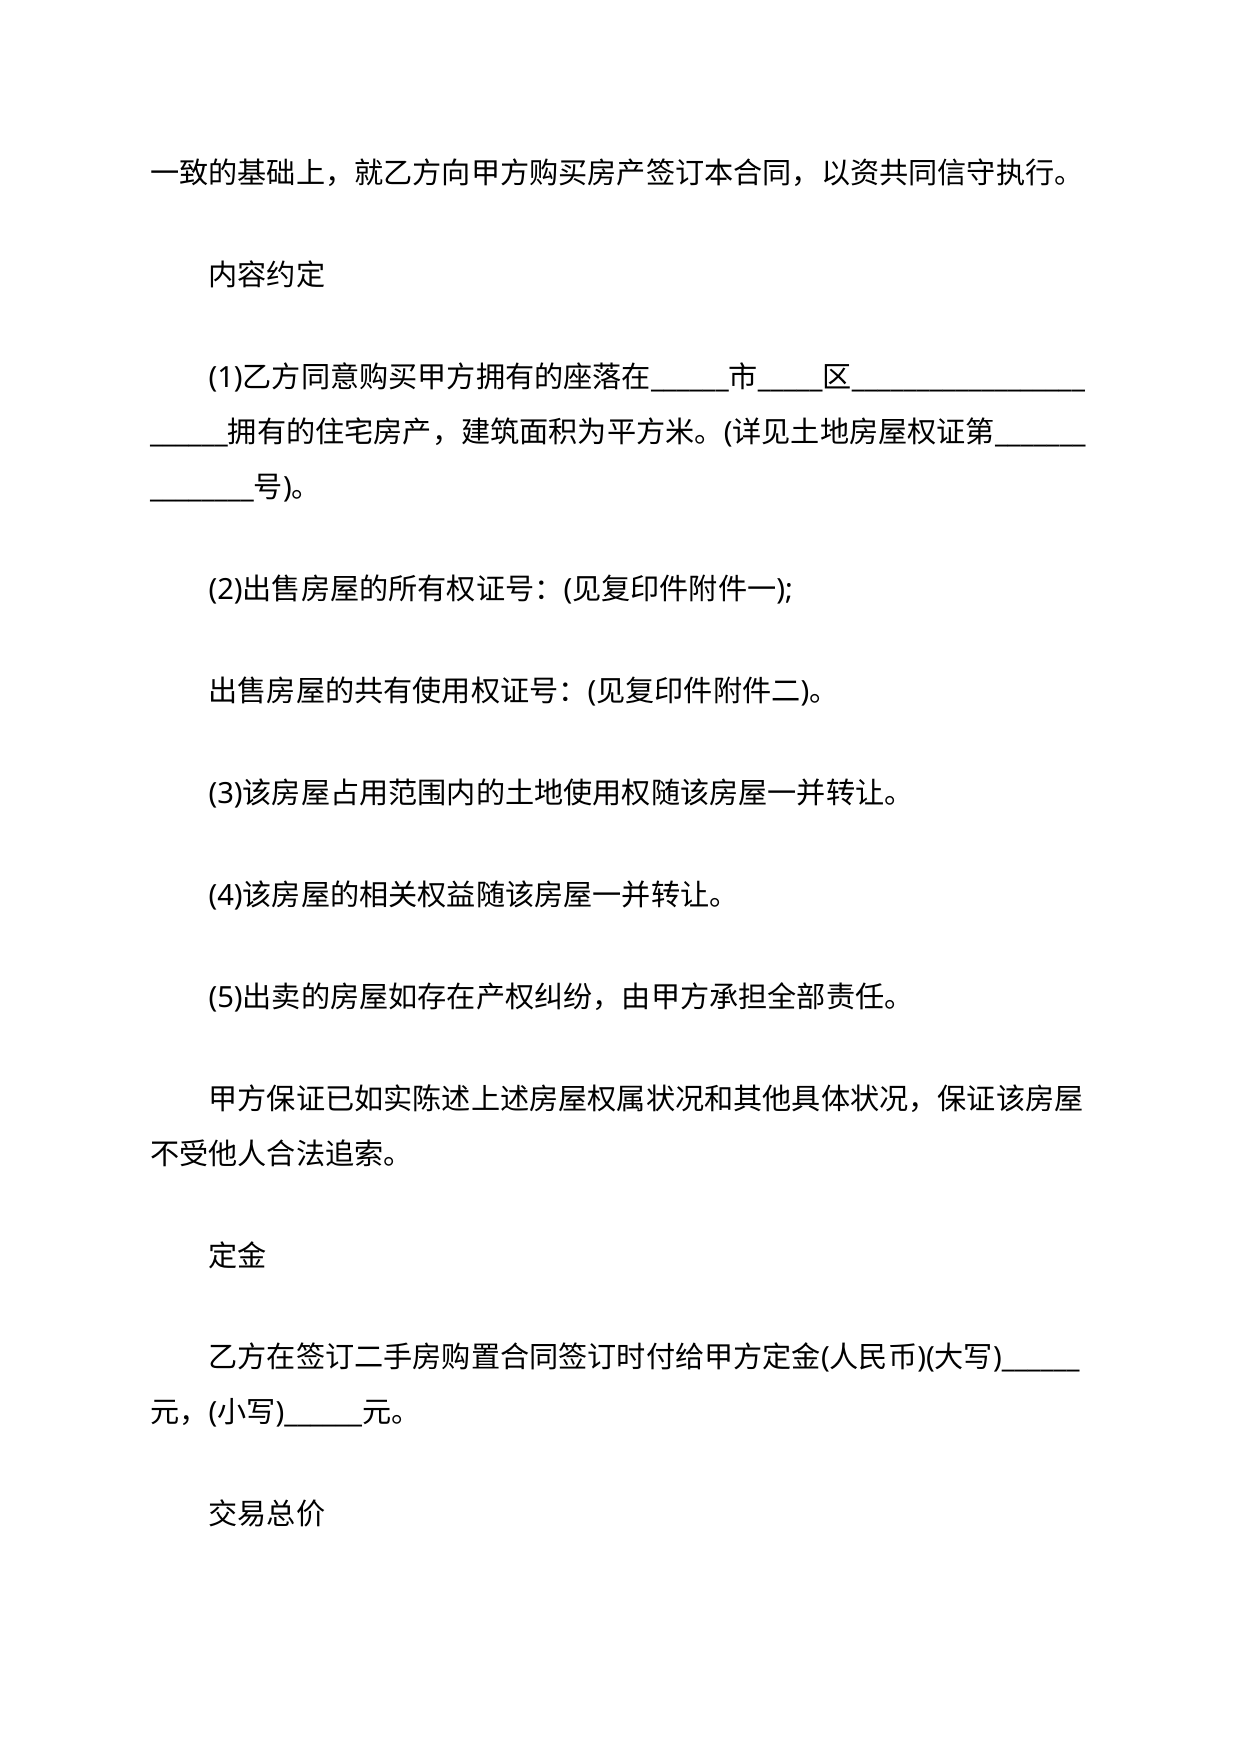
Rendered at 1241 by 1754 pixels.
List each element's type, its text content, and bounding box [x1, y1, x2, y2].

text 甲方保证已如实陈述上述房屋权属状况和其他具体状况，保证该房屋不受他人合法追索。 [150, 1075, 1090, 1173]
text 乙方在签订二手房购置合同签订时付给甲方定金(人民币)(大写)______元，(小写)______元。 [150, 1334, 1090, 1431]
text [150, 150, 1090, 192]
text (5)出卖的房屋如存在产权纠纷，由甲方承担全部责任。 [150, 973, 1090, 1016]
text 交易总价 [150, 1491, 1090, 1533]
text (1)乙方同意购买甲方拥有的座落在______市_____区________________________拥有的住宅房产，建筑面积为平方米。(详见土地房屋权证第_______________号)。 [150, 353, 1090, 506]
text (4)该房屋的相关权益随该房屋一并转让。 [150, 871, 1090, 914]
text 出售房屋的共有使用权证号：(见复印件附件二)。 [150, 667, 1090, 710]
text (3)该房屋占用范围内的土地使用权随该房屋一并转让。 [150, 769, 1090, 812]
text 内容约定 [150, 252, 1090, 294]
text (2)出售房屋的所有权证号：(见复印件附件一); [150, 566, 1090, 608]
text 定金 [150, 1232, 1090, 1274]
